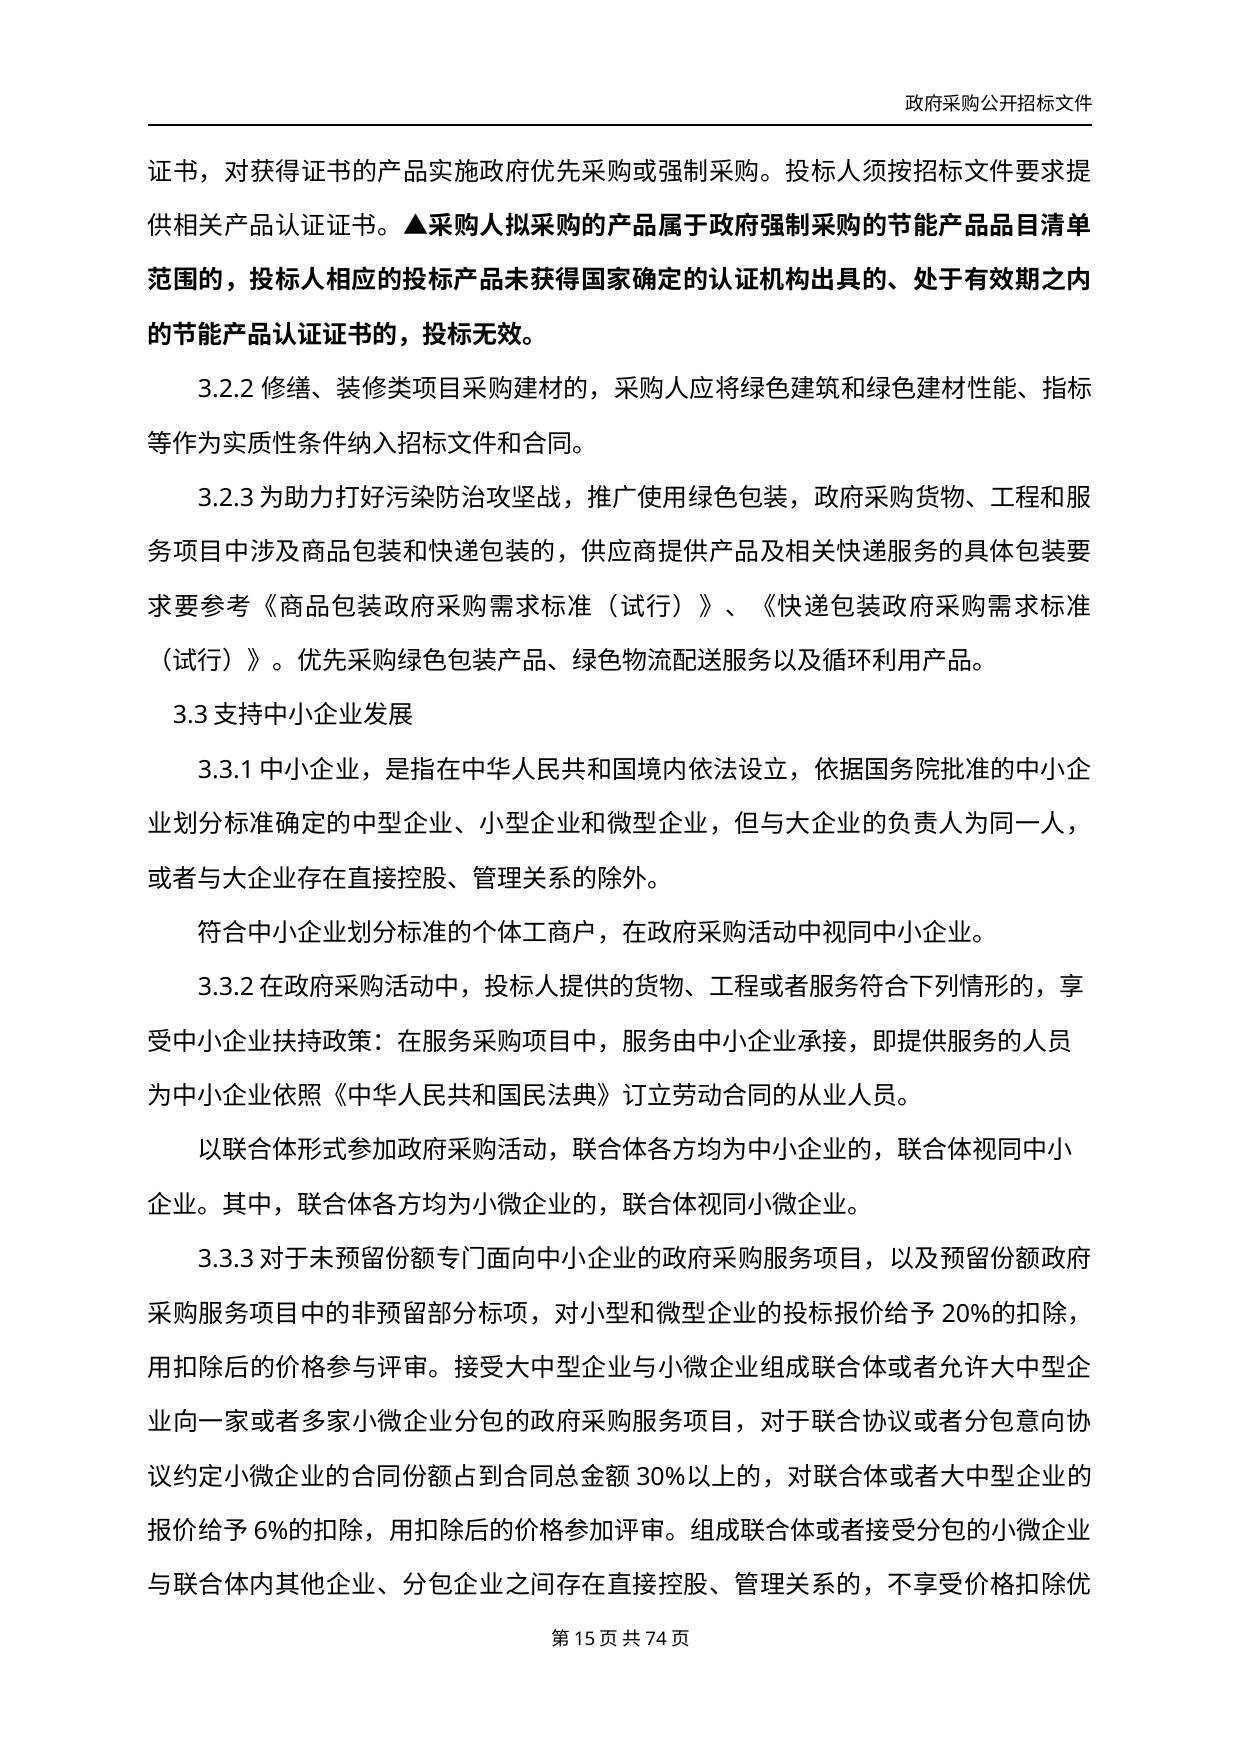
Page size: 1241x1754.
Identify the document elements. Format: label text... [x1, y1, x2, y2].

text 3.3.1中小企业，是指在中华人民共和国境内依法设立，依据国务院批准的中小企业划分标准确定的中型企业、小型企业和微型企业，但与大企业的负责人为同一人，或者与大企业存在直接控股、管理关系的除外。 [148, 749, 1092, 894]
text 3.2.2 修缮、装修类项目采购建材的，采购人应将绿色建筑和绿色建材性能、指标等作为实质性条件纳入招标文件和合同。 [148, 369, 1092, 459]
text 符合中小企业划分标准的个体工商户，在政府采购活动中视同中小企业。 [148, 912, 1092, 949]
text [148, 1239, 1092, 1601]
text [148, 151, 1092, 351]
text 3.3支持中小企业发展 [148, 695, 1092, 731]
text 以联合体形式参加政府采购活动，联合体各方均为中小企业的，联合体视同中小企业。其中，联合体各方均为小微企业的，联合体视同小微企业。 [148, 1130, 1092, 1221]
text 3.2.3为助力打好污染防治攻坚战，推广使用绿色包装，政府采购货物、工程和服务项目中涉及商品包装和快递包装的，供应商提供产品及相关快递服务的具体包装要求要参考《商品包装政府采购需求标准（试行）》、《快递包装政府采购需求标准（试行）》。优先采购绿色包装产品、绿色物流配送服务以及循环利用产品。 [148, 477, 1092, 677]
text 3.3.2在政府采购活动中，投标人提供的货物、工程或者服务符合下列情形的，享受中小企业扶持政策：在服务采购项目中，服务由中小企业承接，即提供服务的人员为中小企业依照《中华人民共和国民法典》订立劳动合同的从业人员。 [148, 967, 1092, 1112]
